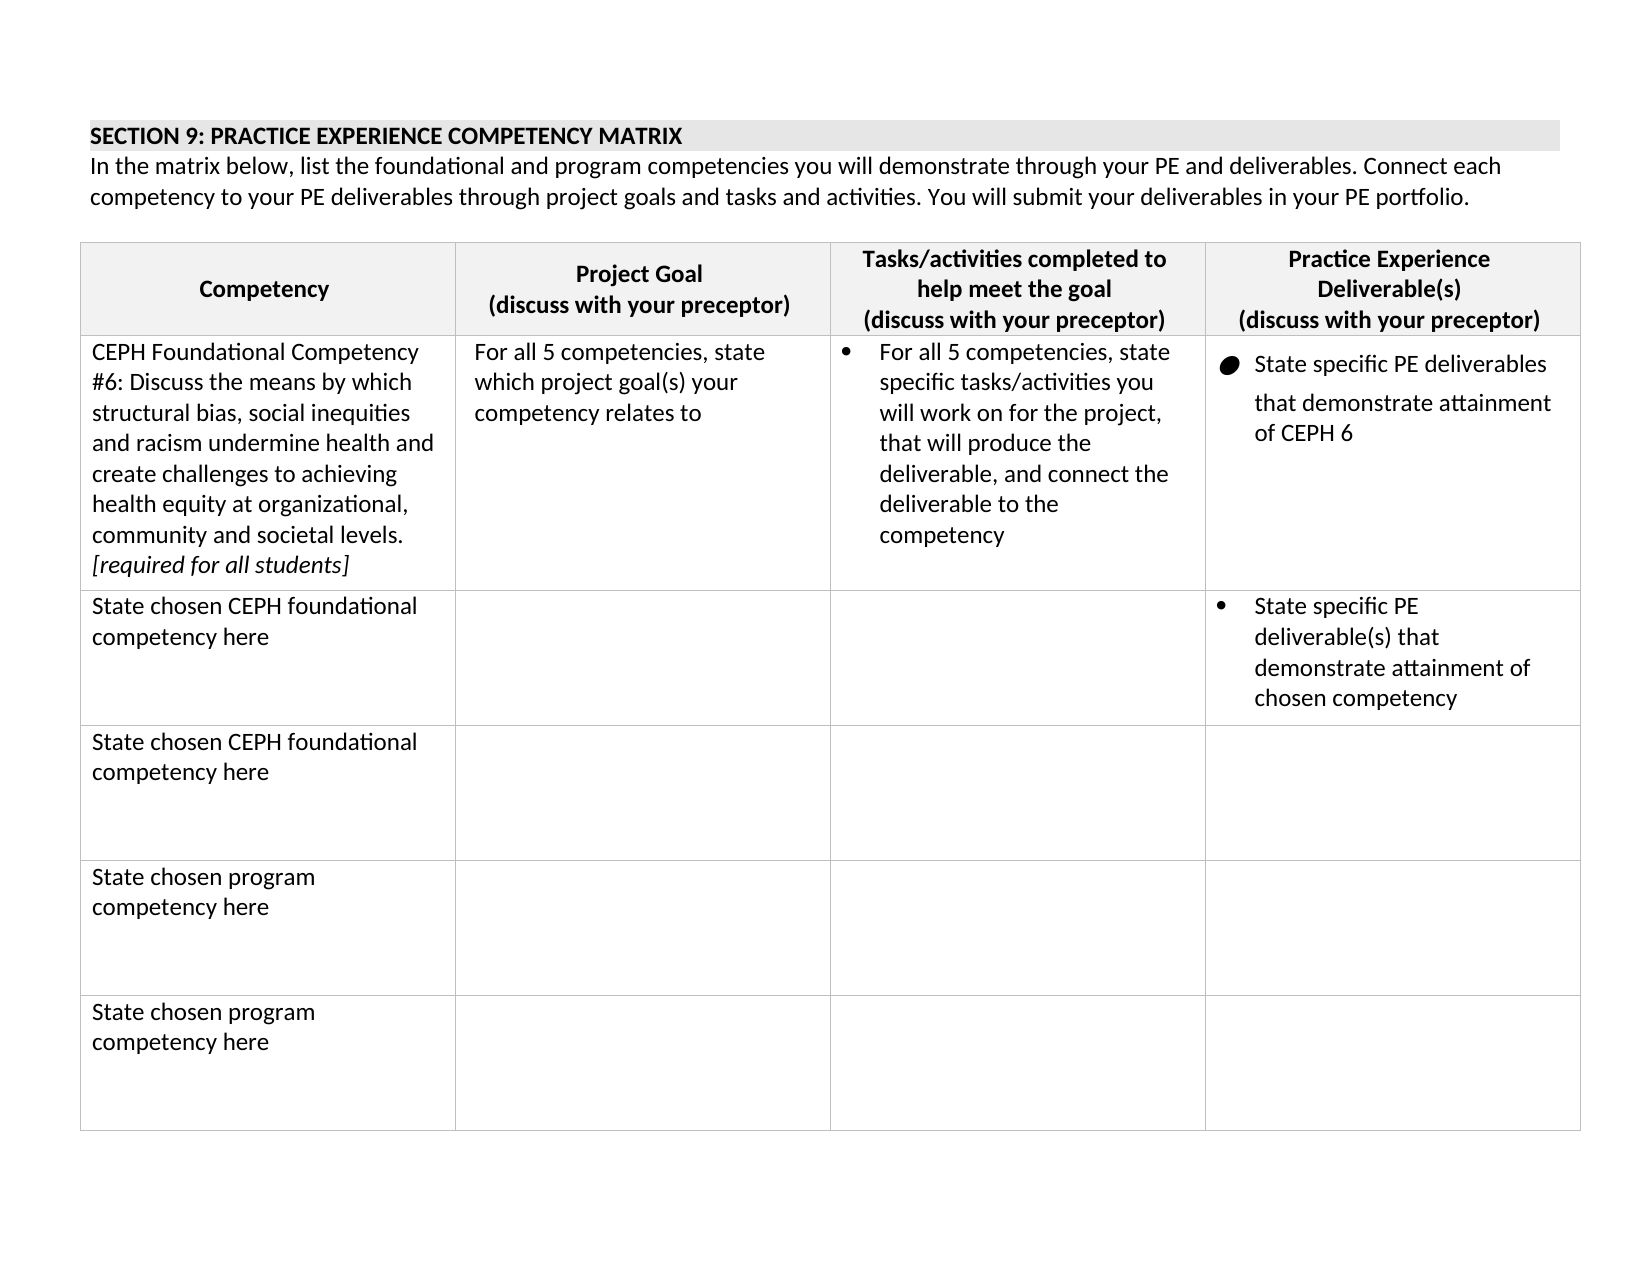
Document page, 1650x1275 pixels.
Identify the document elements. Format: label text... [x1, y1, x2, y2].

text SECTION 9: PRACTICE EXPERIENCE COMPETENCY MATRIX [90, 120, 1560, 151]
text In the matrix below, list the foundational and program competencies you will demonstrate through your PE and deliverables. Connect each competency to your PE deliverables through project goals and tasks and activities. You will submit your deliverables in your PE portfolio. [90, 151, 1560, 212]
table_header Tasks/activities completed to help meet the goal (discuss with your preceptor) [831, 243, 1205, 335]
table_cell State specific PE deliverables that demonstrate attainment of CEPH 6 [1206, 336, 1580, 590]
table_cell CEPH Foundational Competency #6: Discuss the means by which structural bias, social inequities and racism undermine health and create challenges to achieving health equity at organizational, community and societal levels. [required for all students] [81, 336, 455, 590]
table_cell [831, 591, 1205, 725]
table_cell For all 5 competencies, state specific tasks/activities you will work on for the project, that will produce the deliverable, and connect the deliverable to the competency [831, 336, 1205, 590]
table_cell [831, 726, 1205, 860]
table_cell [456, 861, 830, 995]
table_cell [456, 726, 830, 860]
table_header Practice Experience Deliverable(s) (discuss with your preceptor) [1206, 243, 1580, 335]
table_cell [456, 591, 830, 725]
table_header Project Goal (discuss with your preceptor) [456, 243, 830, 335]
table_cell State chosen program competency here [81, 861, 455, 995]
table_cell [831, 996, 1205, 1130]
table_cell State chosen CEPH foundational competency here [81, 726, 455, 860]
table_cell [831, 861, 1205, 995]
table_cell State chosen program competency here [81, 996, 455, 1130]
table_cell [1206, 726, 1580, 860]
table_cell [456, 996, 830, 1130]
table_cell [1206, 861, 1580, 995]
table_cell [1206, 996, 1580, 1130]
table_header Competency [81, 243, 455, 335]
table_cell State chosen CEPH foundational competency here [81, 591, 455, 725]
table_cell State specific PE deliverable(s) that demonstrate attainment of chosen competency [1206, 591, 1580, 725]
table_cell For all 5 competencies, state which project goal(s) your competency relates to [456, 336, 830, 590]
